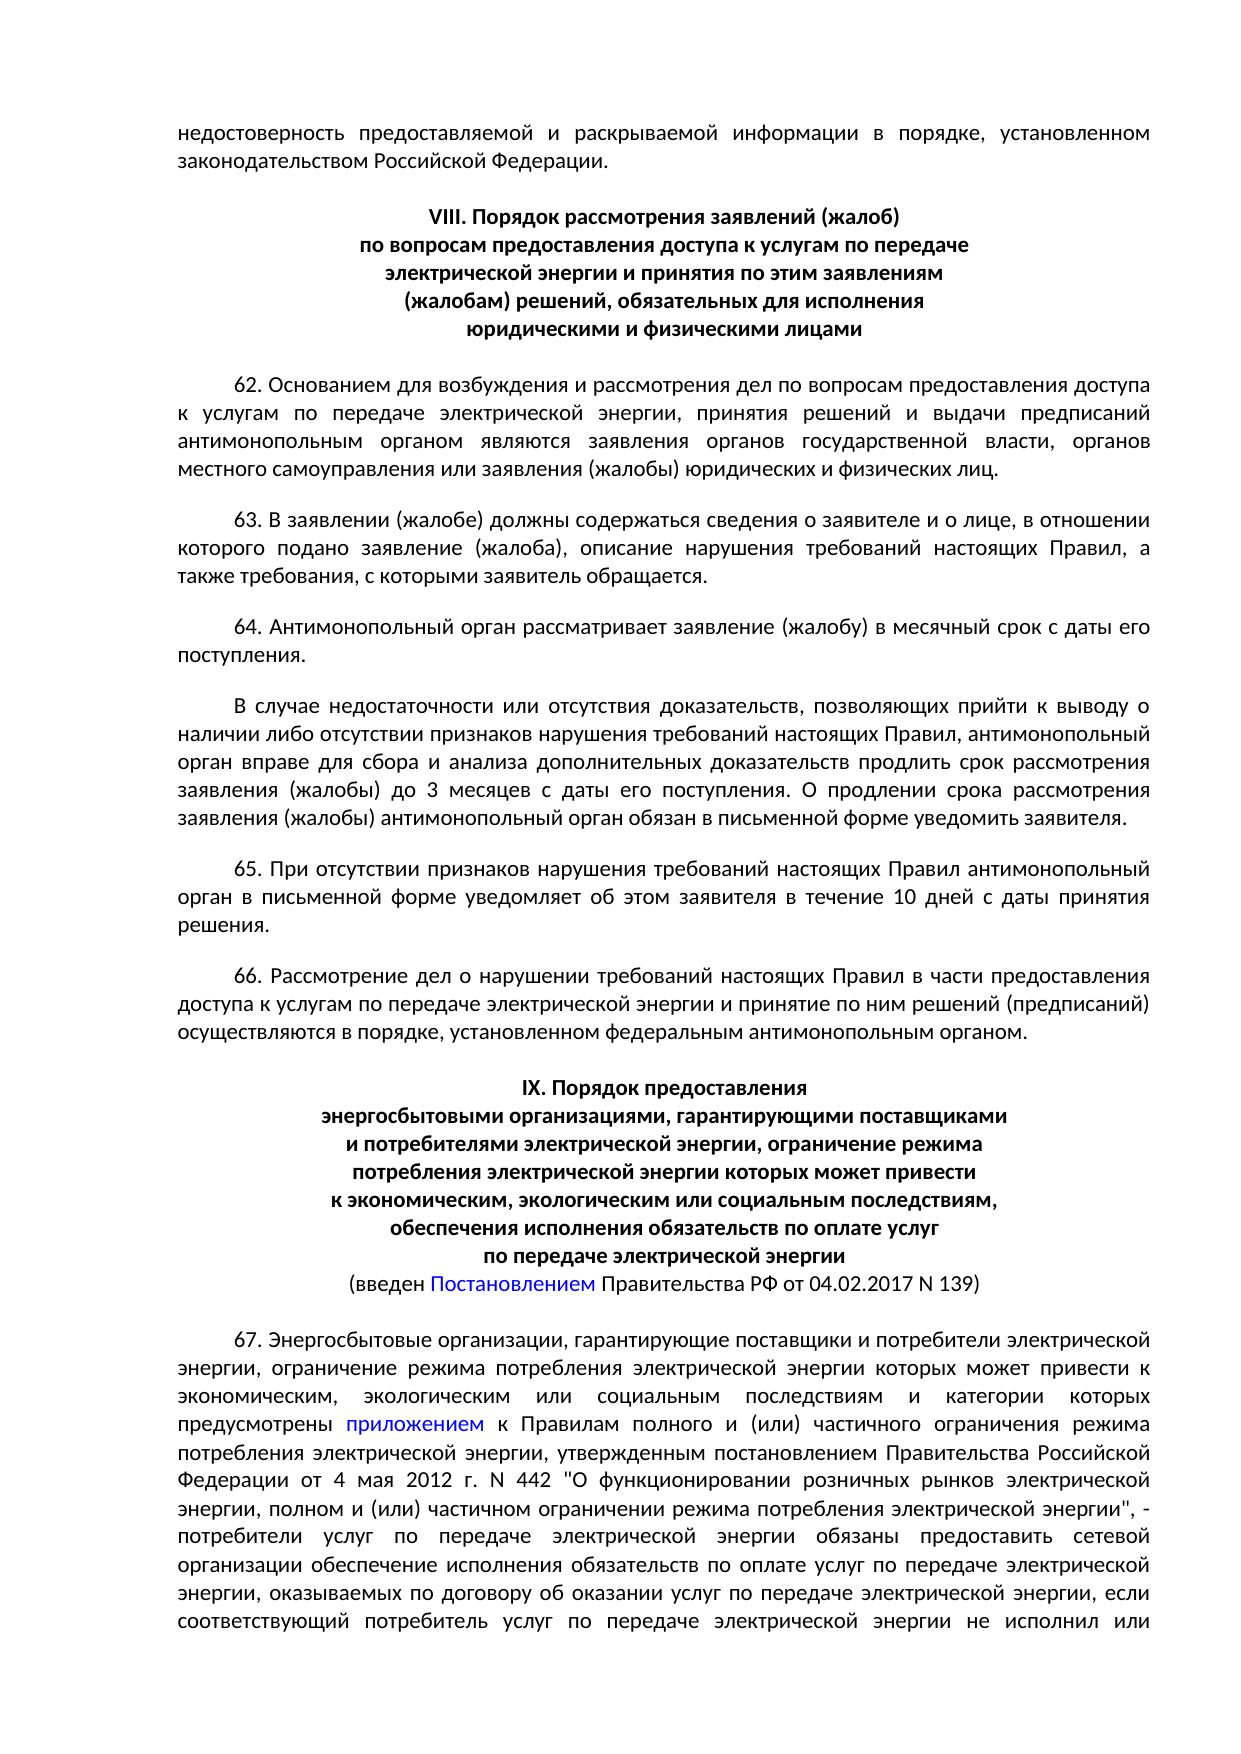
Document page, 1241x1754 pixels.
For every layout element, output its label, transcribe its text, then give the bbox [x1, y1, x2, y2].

title электрической энергии и принятия по этим заявлениям [177, 258, 1152, 286]
title обеспечения исполнения обязательств по оплате услуг [177, 1213, 1152, 1241]
title юридическими и физическими лицами [177, 314, 1152, 342]
title потребления электрической энергии которых может привести [177, 1157, 1152, 1185]
title к экономическим, экологическим или социальным последствиям, [177, 1185, 1152, 1213]
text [177, 118, 1152, 174]
title и потребителями электрической энергии, ограничение режима [177, 1129, 1152, 1157]
title по передаче электрической энергии [177, 1241, 1152, 1269]
text (введен Постановлением Правительства РФ от 04.02.2017 N 139) [177, 1269, 1152, 1297]
text В случае недостаточности или отсутствия доказательств, позволяющих прийти к выводу о наличии либо отсутствии признаков нарушения требований настоящих Правил, антимонопольный орган вправе для сбора и анализа дополнительных доказательств продлить срок рассмотрения заявления (жалобы) до 3 месяцев с даты его поступления. О продлении срока рассмотрения заявления (жалобы) антимонопольный орган обязан в письменной форме уведомить заявителя. [177, 691, 1152, 831]
text 66. Рассмотрение дел о нарушении требований настоящих Правил в части предоставления доступа к услугам по передаче электрической энергии и принятие по ним решений (предписаний) осуществляются в порядке, установленном федеральным антимонопольным органом. [177, 961, 1152, 1045]
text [177, 1326, 1152, 1634]
title IX. Порядок предоставления [177, 1073, 1152, 1101]
title по вопросам предоставления доступа к услугам по передаче [177, 230, 1152, 258]
title энергосбытовыми организациями, гарантирующими поставщиками [177, 1101, 1152, 1129]
text 64. Антимонопольный орган рассматривает заявление (жалобу) в месячный срок с даты его поступления. [177, 612, 1152, 668]
title VIII. Порядок рассмотрения заявлений (жалоб) [177, 202, 1152, 230]
text 65. При отсутствии признаков нарушения требований настоящих Правил антимонопольный орган в письменной форме уведомляет об этом заявителя в течение 10 дней с даты принятия решения. [177, 854, 1152, 938]
text 62. Основанием для возбуждения и рассмотрения дел по вопросам предоставления доступа к услугам по передаче электрической энергии, принятия решений и выдачи предписаний антимонопольным органом являются заявления органов государственной власти, органов местного самоуправления или заявления (жалобы) юридических и физических лиц. [177, 370, 1152, 482]
title (жалобам) решений, обязательных для исполнения [177, 286, 1152, 314]
text 63. В заявлении (жалобе) должны содержаться сведения о заявителе и о лице, в отношении которого подано заявление (жалоба), описание нарушения требований настоящих Правил, а также требования, с которыми заявитель обращается. [177, 505, 1152, 589]
